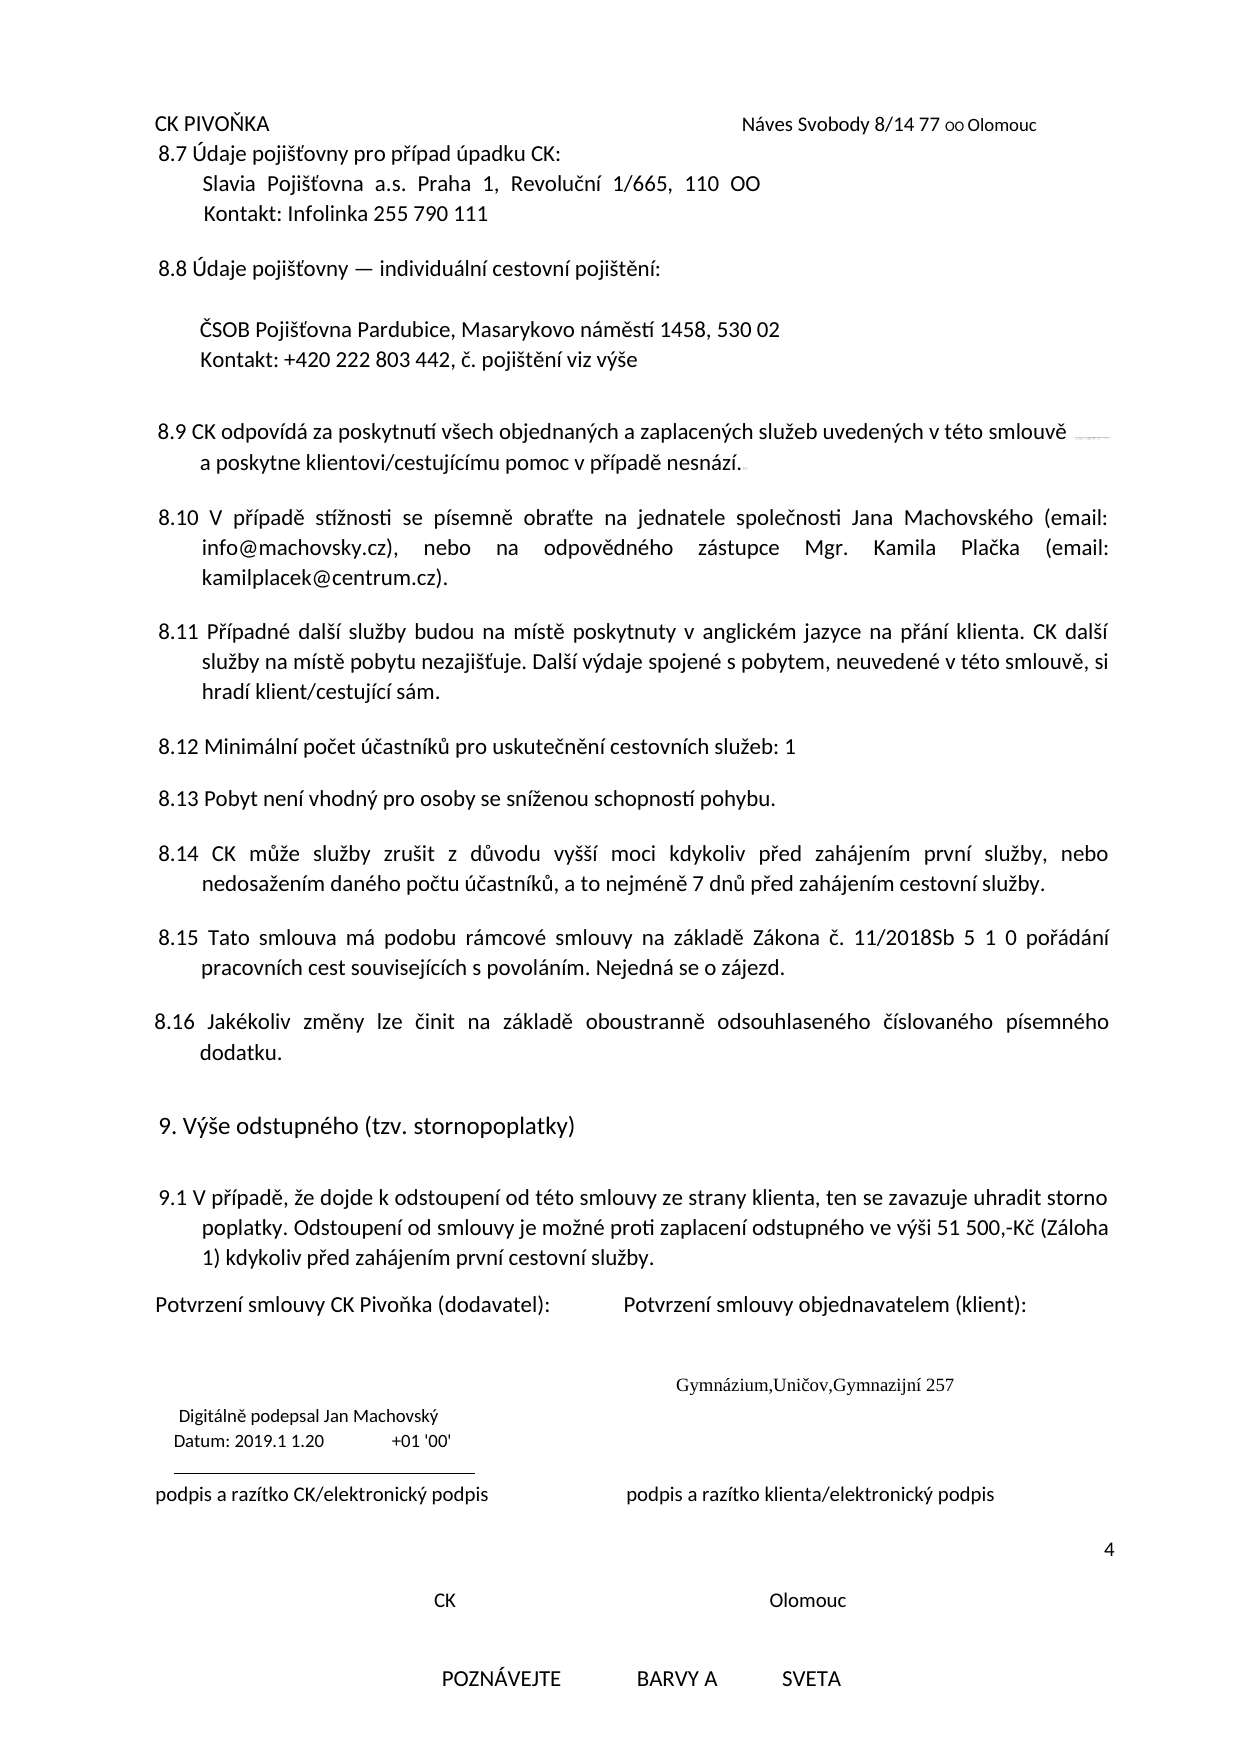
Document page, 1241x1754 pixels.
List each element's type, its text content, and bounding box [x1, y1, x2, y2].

text 8.15 Tato smlouva má podobu rámcové smlouvy na základě Zákona č. 11/2018Sb 5 1 0 pořádání pracovních cest souvisejících s povoláním. Nejedná se o zájezd. [158, 923, 1111, 981]
text Digitálně podepsal Jan Machovský [178, 1404, 1011, 1427]
text 8.14 CK může služby zrušit z důvodu vyšší moci kdykoliv před zahájením první služby, nebo nedosažením daného počtu účastníků, a to nejméně 7 dnů před zahájením cestovní služby. [158, 839, 1111, 897]
text 8.11 Případné další služby budou na místě poskytnuty v anglickém jazyce na přání klienta. CK další služby na místě pobytu nezajišťuje. Další výdaje spojené s pobytem, neuvedené v této smlouvě, si hradí klient/cestující sám. [158, 617, 1111, 706]
text 8.10 V případě stížnosti se písemně obraťte na jednatele společnosti Jana Machovského (email: info@machovsky.cz), nebo na odpovědného zástupce Mgr. Kamila Plačka (email: kamilplacek@centrum.cz). [158, 503, 1111, 591]
subtitle 9. Výše odstupného (tzv. stornopoplatky) [158, 1110, 1112, 1140]
text 8.12 Minimální počet účastníků pro uskutečnění cestovních služeb: 1 [158, 732, 1111, 760]
text ČSOB Pojišťovna Pardubice, Masarykovo náměstí 1458, 530 02 [199, 315, 1111, 343]
text Slavia Pojišťovna a.s. Praha 1, Revoluční 1/665, 110 OO Kontakt: Infolinka 255 790 111 [202, 169, 762, 227]
text Gymnázium,Uničov,Gymnazijní 257 [676, 1374, 1112, 1396]
text 8.9 CK odpovídá za poskytnutí všech objednaných a zaplacených služeb uvedených v této smlouvě a poskytne klientovi/cestujícímu pomoc v případě nesnází. [157, 417, 1111, 476]
text 9.1 V případě, že dojde k odstoupení od této smlouvy ze strany klienta, ten se zavazuje uhradit storno poplatky. Odstoupení od smlouvy je možné proti zaplacení odstupného ve výši 51 500,-Kč (Záloha 1) kdykoliv před zahájením první cestovní služby. [158, 1183, 1111, 1271]
text 8.8 Údaje pojišťovny — individuální cestovní pojištění: [158, 254, 1111, 282]
text 8.7 Údaje pojišťovny pro případ úpadku CK: [158, 139, 1111, 167]
text 8.13 Pobyt není vhodný pro osoby se sníženou schopností pohybu. [158, 784, 1111, 812]
text Datum: 2019.1 1.20 +01 '00' [155, 1430, 1112, 1453]
text podpis a razítko CK/elektronický podpis podpis a razítko klienta/elektronický podpis [155, 1482, 1112, 1506]
text Kontakt: +420 222 803 442, č. pojištění viz výše [200, 345, 1111, 373]
text 8.16 Jakékoliv změny lze činit na základě oboustranně odsouhlaseného číslovaného písemného dodatku. [154, 1007, 1111, 1066]
text Potvrzení smlouvy CK Pivoňka (dodavatel): Potvrzení smlouvy objednavatelem (klient): [155, 1290, 1112, 1318]
